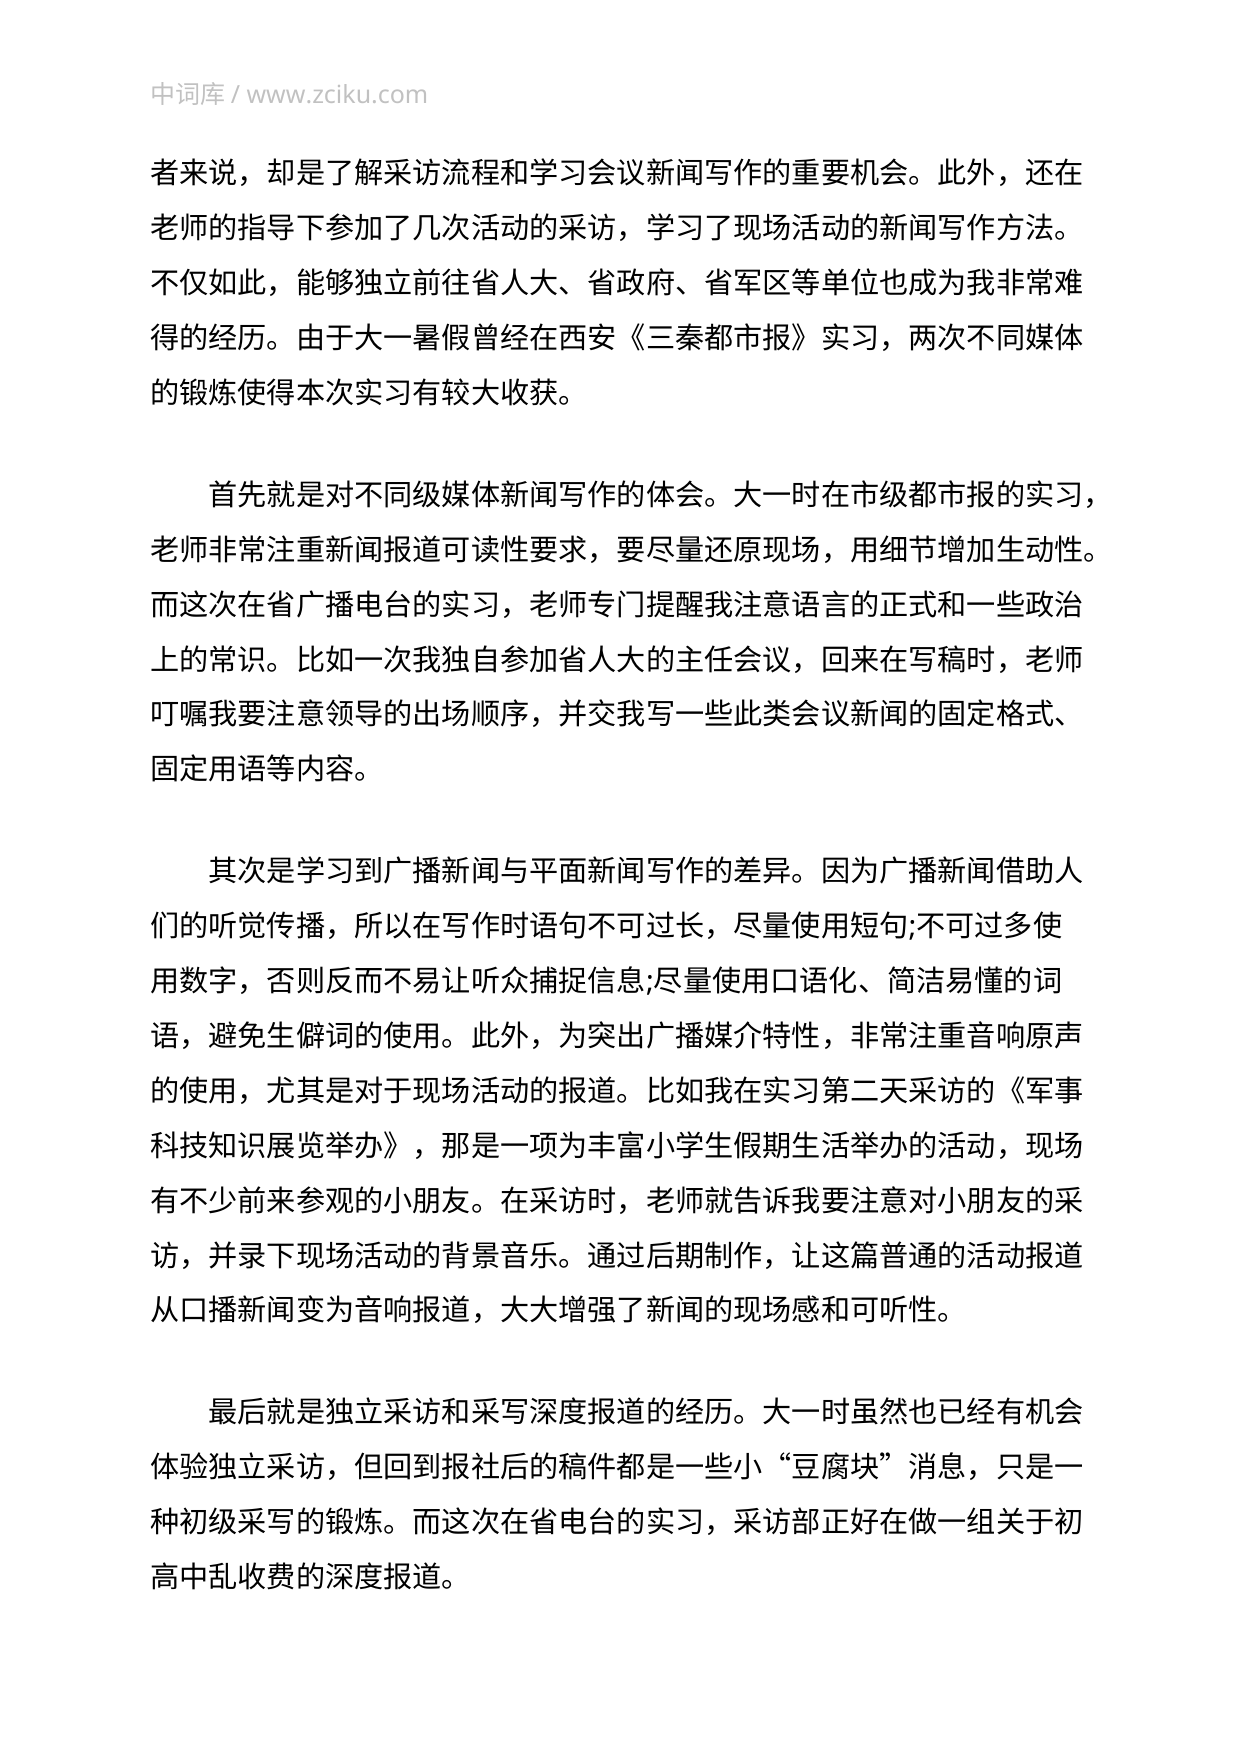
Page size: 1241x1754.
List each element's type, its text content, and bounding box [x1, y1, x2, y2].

text 最后就是独立采访和采写深度报道的经历。大一时虽然也已经有机会体验独立采访，但回到报社后的稿件都是一些小“豆腐块”消息，只是一种初级采写的锻炼。而这次在省电台的实习，采访部正好在做一组关于初高中乱收费的深度报道。 [150, 1389, 1090, 1596]
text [150, 150, 1090, 412]
text 首先就是对不同级媒体新闻写作的体会。大一时在市级都市报的实习，老师非常注重新闻报道可读性要求，要尽量还原现场，用细节增加生动性。而这次在省广播电台的实习，老师专门提醒我注意语言的正式和一些政治上的常识。比如一次我独自参加省人大的主任会议，回来在写稿时，老师叮嘱我要注意领导的出场顺序，并交我写一些此类会议新闻的固定格式、固定用语等内容。 [150, 471, 1090, 788]
text 其次是学习到广播新闻与平面新闻写作的差异。因为广播新闻借助人们的听觉传播，所以在写作时语句不可过长，尽量使用短句;不可过多使用数字，否则反而不易让听众捕捉信息;尽量使用口语化、简洁易懂的词语，避免生僻词的使用。此外，为突出广播媒介特性，非常注重音响原声的使用，尤其是对于现场活动的报道。比如我在实习第二天采访的《军事科技知识展览举办》，那是一项为丰富小学生假期生活举办的活动，现场有不少前来参观的小朋友。在采访时，老师就告诉我要注意对小朋友的采访，并录下现场活动的背景音乐。通过后期制作，让这篇普通的活动报道从口播新闻变为音响报道，大大增强了新闻的现场感和可听性。 [150, 848, 1090, 1329]
